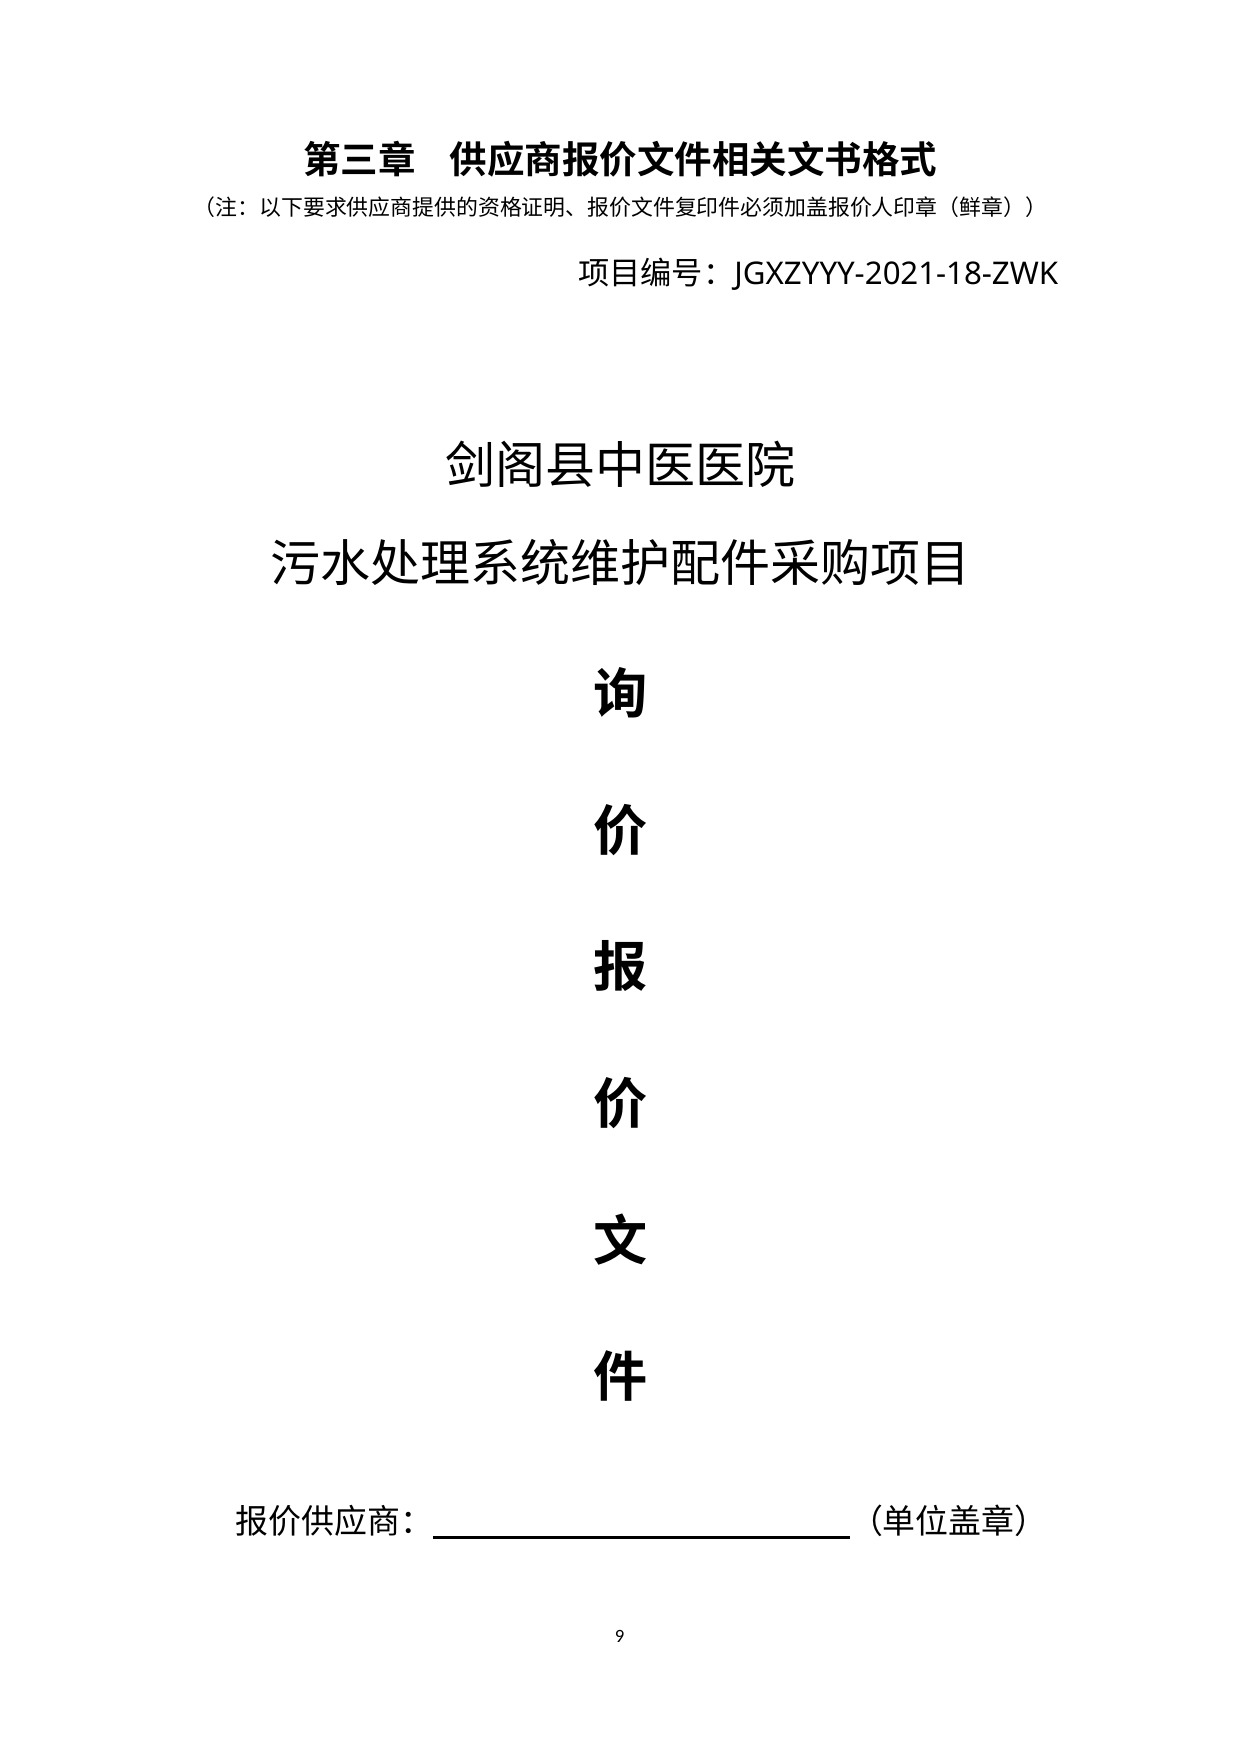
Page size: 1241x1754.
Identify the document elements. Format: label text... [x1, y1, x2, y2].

text 报 [182, 914, 1058, 1012]
text 价 [182, 1051, 1058, 1148]
text 项目编号：JGXZYYY-2021-18-ZWK [182, 238, 1058, 303]
text 文 [182, 1188, 1058, 1285]
text 剑阁县中医医院 [182, 413, 1058, 511]
text 报价供应商： （单位盖章） [219, 1487, 1059, 1552]
text 第三章 供应商报价文件相关文书格式 [182, 125, 1058, 190]
text 污水处理系统维护配件采购项目 [182, 511, 1058, 608]
text 价 [182, 778, 1058, 875]
text 询 [182, 641, 1058, 738]
text 件 [182, 1324, 1059, 1422]
text （注：以下要求供应商提供的资格证明、报价文件复印件必须加盖报价人印章（鲜章）） [182, 190, 1058, 222]
